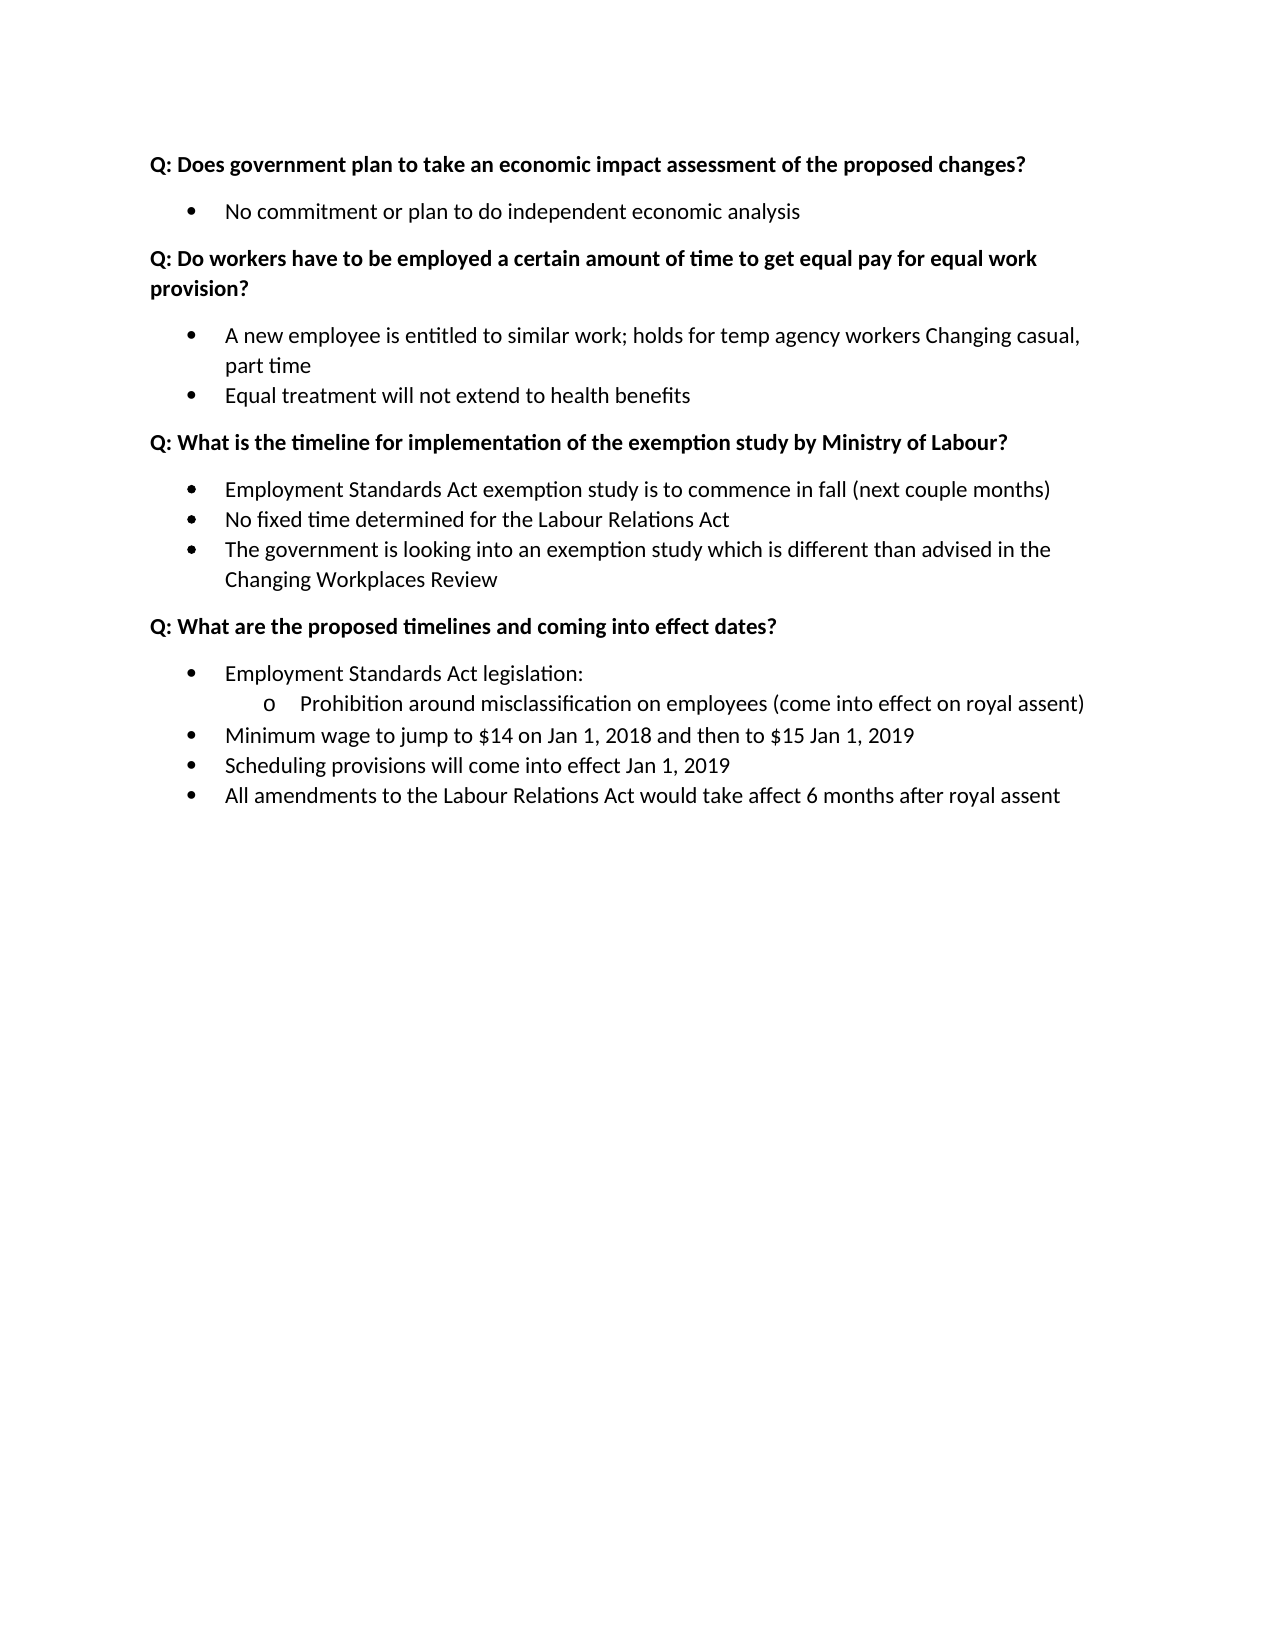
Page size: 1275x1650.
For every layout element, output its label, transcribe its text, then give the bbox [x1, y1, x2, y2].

text Q: Do workers have to be employed a certain amount of time to get equal pay for equal work provision? [150, 244, 1125, 302]
list Prohibition around misclassification on employees (come into effect on royal assent) [262, 689, 1125, 719]
list Minimum wage to jump to $14 on Jan 1, 2018 and then to $15 Jan 1, 2019 [187, 721, 1125, 749]
list A new employee is entitled to similar work; holds for temp agency workers Changing casual, part time [187, 321, 1125, 379]
list The government is looking into an exemption study which is different than advised in the Changing Workplaces Review [187, 535, 1125, 594]
list Employment Standards Act legislation: [187, 659, 1125, 687]
list Scheduling provisions will come into effect Jan 1, 2019 [187, 751, 1125, 779]
list No fixed time determined for the Labour Relations Act [187, 505, 1125, 533]
list Employment Standards Act exemption study is to commence in fall (next couple months) [187, 475, 1125, 503]
text Q: What are the proposed timelines and coming into effect dates? [150, 612, 1125, 641]
list No commitment or plan to do independent economic analysis [187, 197, 1125, 225]
text Q: Does government plan to take an economic impact assessment of the proposed changes? [150, 150, 1125, 178]
text Q: What is the timeline for implementation of the exemption study by Ministry of Labour? [150, 428, 1125, 456]
list Equal treatment will not extend to health benefits [187, 381, 1125, 409]
list All amendments to the Labour Relations Act would take affect 6 months after royal assent [187, 781, 1125, 809]
